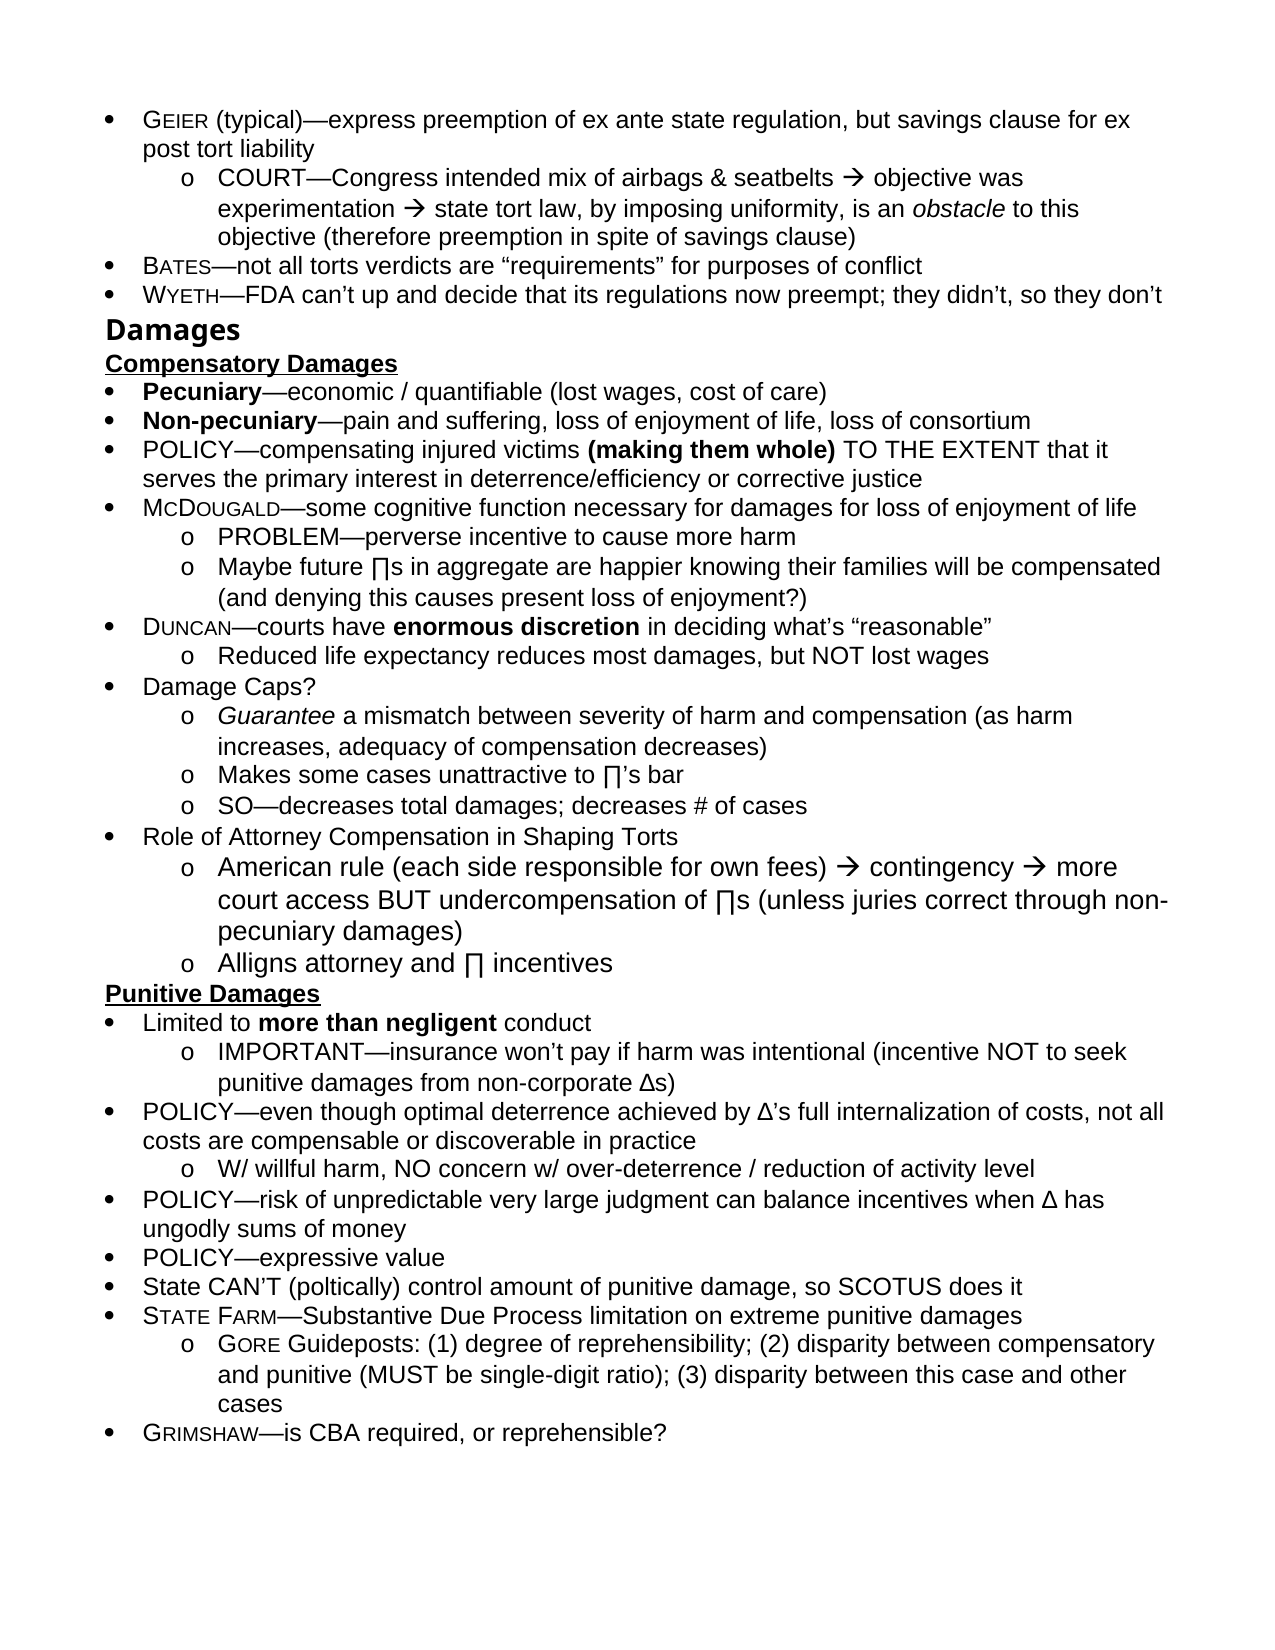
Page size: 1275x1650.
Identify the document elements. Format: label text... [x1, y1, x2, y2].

list Maybe future ∏s in aggregate are happier knowing their families will be compensated (and denying this causes present loss of enjoyment?) [180, 552, 1170, 612]
list American rule (each side responsible for own fees) contingency more court access BUT undercompensation of ∏s (unless juries correct through non-pecuniary damages) [180, 851, 1170, 947]
list Wyeth—FDA can’t up and decide that its regulations now preempt; they didn’t, so they don’t [105, 280, 1170, 309]
text Compensatory Damages [105, 348, 1170, 377]
list Damage Caps? [105, 672, 1170, 701]
list Bates—not all torts verdicts are “requirements” for purposes of conflict [105, 251, 1170, 280]
list Duncan—courts have enormous discretion in deciding what’s “reasonable” [105, 612, 1170, 641]
list Non-pecuniary—pain and suffering, loss of enjoyment of life, loss of consortium [105, 406, 1170, 435]
list IMPORTANT—insurance won’t pay if harm was intentional (incentive NOT to seek punitive damages from non-corporate ∆s) [180, 1037, 1170, 1097]
list Geier (typical)—express preemption of ex ante state regulation, but savings clause for ex post tort liability [105, 105, 1170, 163]
list POLICY—expressive value [105, 1243, 1170, 1272]
list POLICY—even though optimal deterrence achieved by ∆’s full internalization of costs, not all costs are compensable or discoverable in practice [105, 1097, 1170, 1154]
list W/ willful harm, NO concern w/ over-deterrence / reduction of activity level [180, 1154, 1170, 1185]
list Pecuniary—economic / quantifiable (lost wages, cost of care) [105, 377, 1170, 406]
list Limited to more than negligent conduct [105, 1008, 1170, 1037]
list Makes some cases unattractive to ∏’s bar [180, 760, 1170, 791]
list State CAN’T (poltically) control amount of punitive damage, so SCOTUS does it [105, 1272, 1170, 1301]
list McDougald—some cognitive function necessary for damages for loss of enjoyment of life [105, 493, 1170, 521]
list SO—decreases total damages; decreases # of cases [180, 791, 1170, 822]
list Alligns attorney and ∏ incentives [180, 947, 1170, 979]
text Punitive Damages [105, 979, 1170, 1008]
list Guarantee a mismatch between severity of harm and compensation (as harm increases, adequacy of compensation decreases) [180, 701, 1170, 760]
list PROBLEM—perverse incentive to cause more harm [180, 521, 1170, 552]
list POLICY—compensating injured victims (making them whole) TO THE EXTENT that it serves the primary interest in deterrence/efficiency or corrective justice [105, 435, 1170, 493]
list POLICY—risk of unpredictable very large judgment can balance incentives when ∆ has ungodly sums of money [105, 1185, 1170, 1243]
list Reduced life expectancy reduces most damages, but NOT lost wages [180, 641, 1170, 672]
list State Farm—Substantive Due Process limitation on extreme punitive damages [105, 1301, 1170, 1329]
list Gore Guideposts: (1) degree of reprehensibility; (2) disparity between compensatory and punitive (MUST be single-digit ratio); (3) disparity between this case and other cases [180, 1329, 1170, 1418]
list Grimshaw—is CBA required, or reprehensible? [105, 1418, 1170, 1447]
list COURT—Congress intended mix of airbags & seatbelts objective was experimentation state tort law, by imposing uniformity, is an obstacle to this objective (therefore preemption in spite of savings clause) [180, 163, 1170, 251]
list Role of Attorney Compensation in Shaping Torts [105, 822, 1170, 851]
text Damages [105, 309, 1170, 348]
